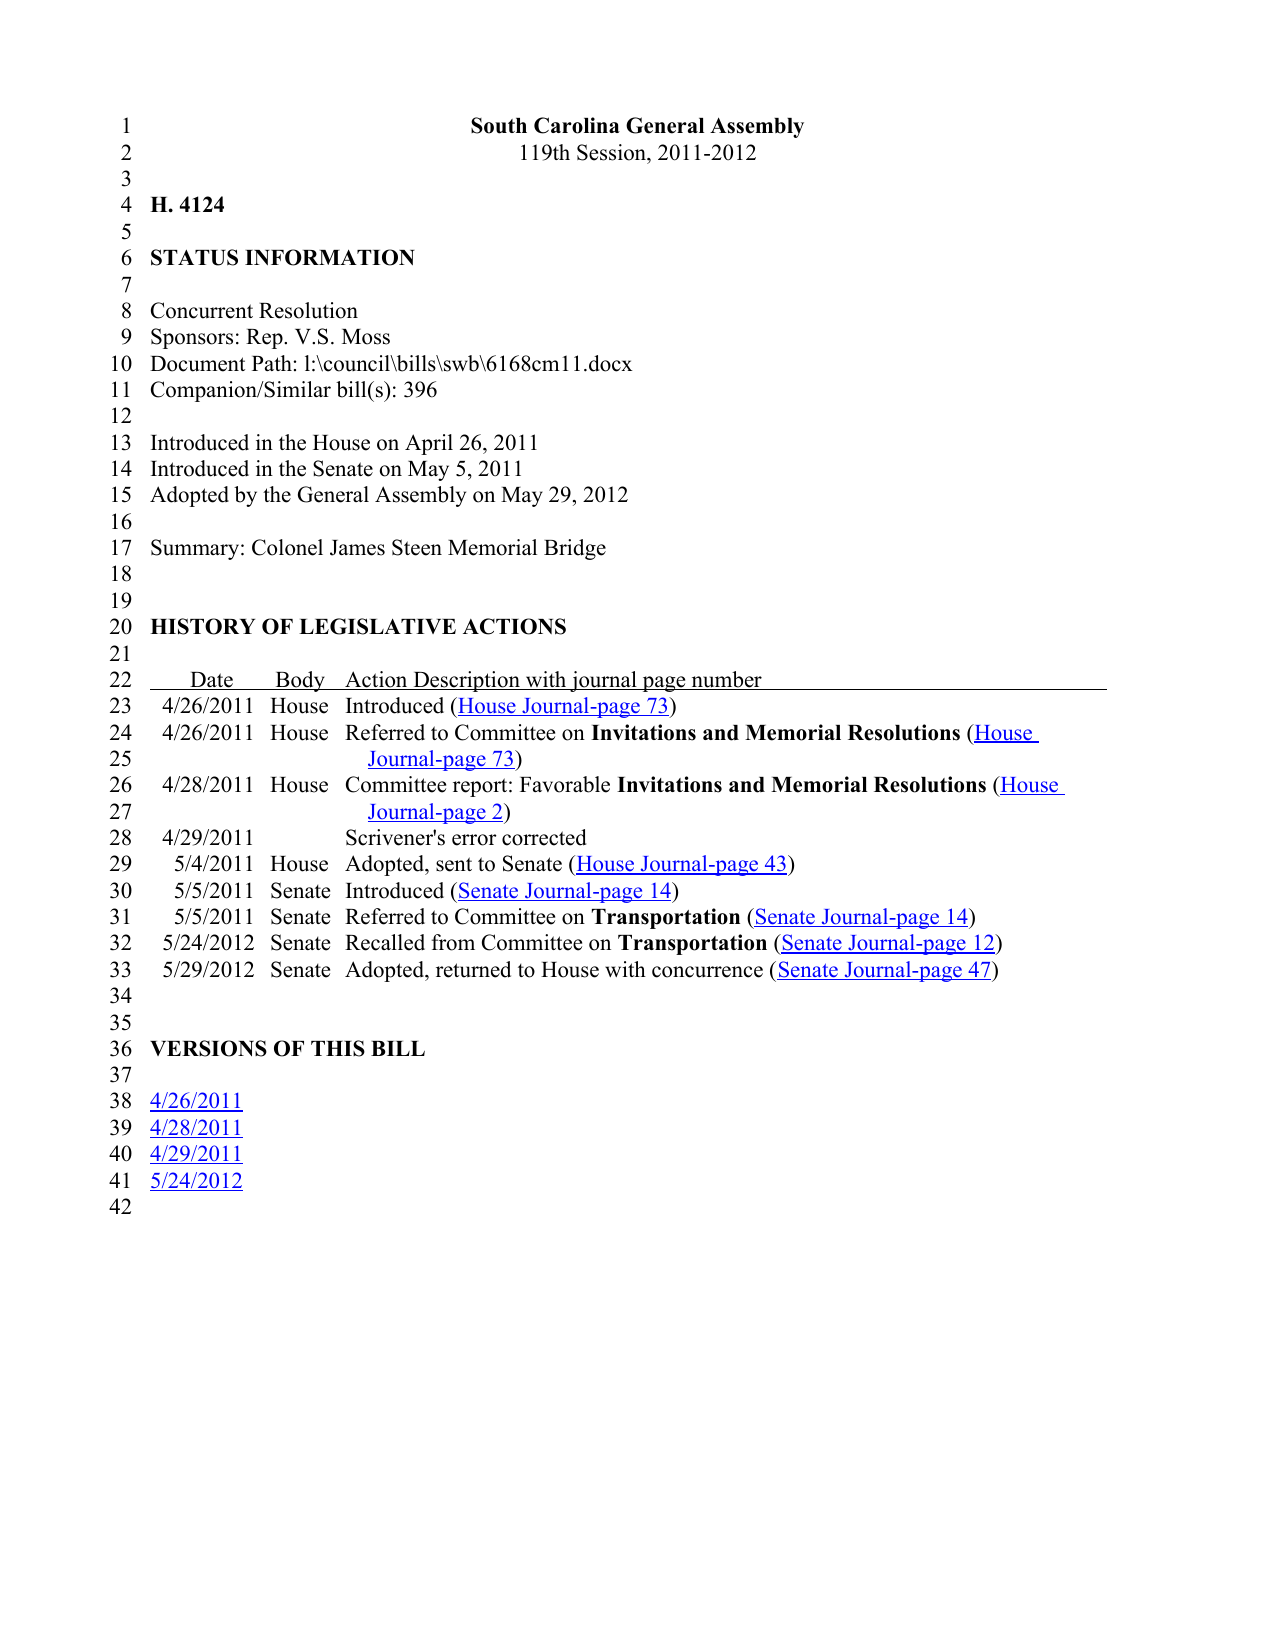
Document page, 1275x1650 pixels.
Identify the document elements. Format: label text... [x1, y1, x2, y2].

text 5/4/2011 House Adopted, sent to Senate (House Journal-page 43) [150, 850, 1125, 877]
text 5/5/2011 Senate Introduced (Senate Journal-page 14) [150, 877, 1125, 903]
text 4/26/2011 House Introduced (House Journal-page 73) [150, 692, 1125, 719]
text Adopted by the General Assembly on May 29, 2012 [150, 481, 1125, 508]
text H. 4124 [150, 192, 1125, 218]
text Concurrent Resolution [150, 297, 1125, 323]
text Introduced in the House on April 26, 2011 [150, 429, 1125, 455]
text Date Body Action Description with journal page number [150, 666, 1125, 692]
text South Carolina General Assembly [150, 112, 1125, 139]
text Document Path: l:\council\bills\swb\6168cm11.docx [150, 350, 1125, 376]
text 4/29/2011 Scrivener's error corrected [150, 824, 1125, 850]
text VERSIONS OF THIS BILL [150, 1035, 1125, 1061]
text 4/26/2011 [150, 1088, 1125, 1114]
text 119th Session, 2011-2012 [150, 139, 1125, 165]
text STATUS INFORMATION [150, 244, 1125, 271]
text 5/5/2011 Senate Referred to Committee on Transportation (Senate Journal-page 14) [150, 903, 1125, 929]
text 4/26/2011 House Referred to Committee on Invitations and Memorial Resolutions (House Journal-page 73) [150, 719, 1125, 771]
text Introduced in the Senate on May 5, 2011 [150, 455, 1125, 481]
text 4/28/2011 House Committee report: Favorable Invitations and Memorial Resolutions (House Journal-page 2) [150, 771, 1125, 824]
text Companion/Similar bill(s): 396 [150, 376, 1125, 402]
text 5/24/2012 Senate Recalled from Committee on Transportation (Senate Journal-page 12) [150, 929, 1125, 956]
text 4/28/2011 [150, 1114, 1125, 1140]
text 5/29/2012 Senate Adopted, returned to House with concurrence (Senate Journal-page 47) [150, 956, 1125, 982]
text Sponsors: Rep. V.S. Moss [150, 323, 1125, 350]
text HISTORY OF LEGISLATIVE ACTIONS [150, 613, 1125, 639]
text 5/24/2012 [150, 1167, 1125, 1193]
text 4/29/2011 [150, 1140, 1125, 1167]
text Summary: Colonel James Steen Memorial Bridge [150, 534, 1125, 561]
